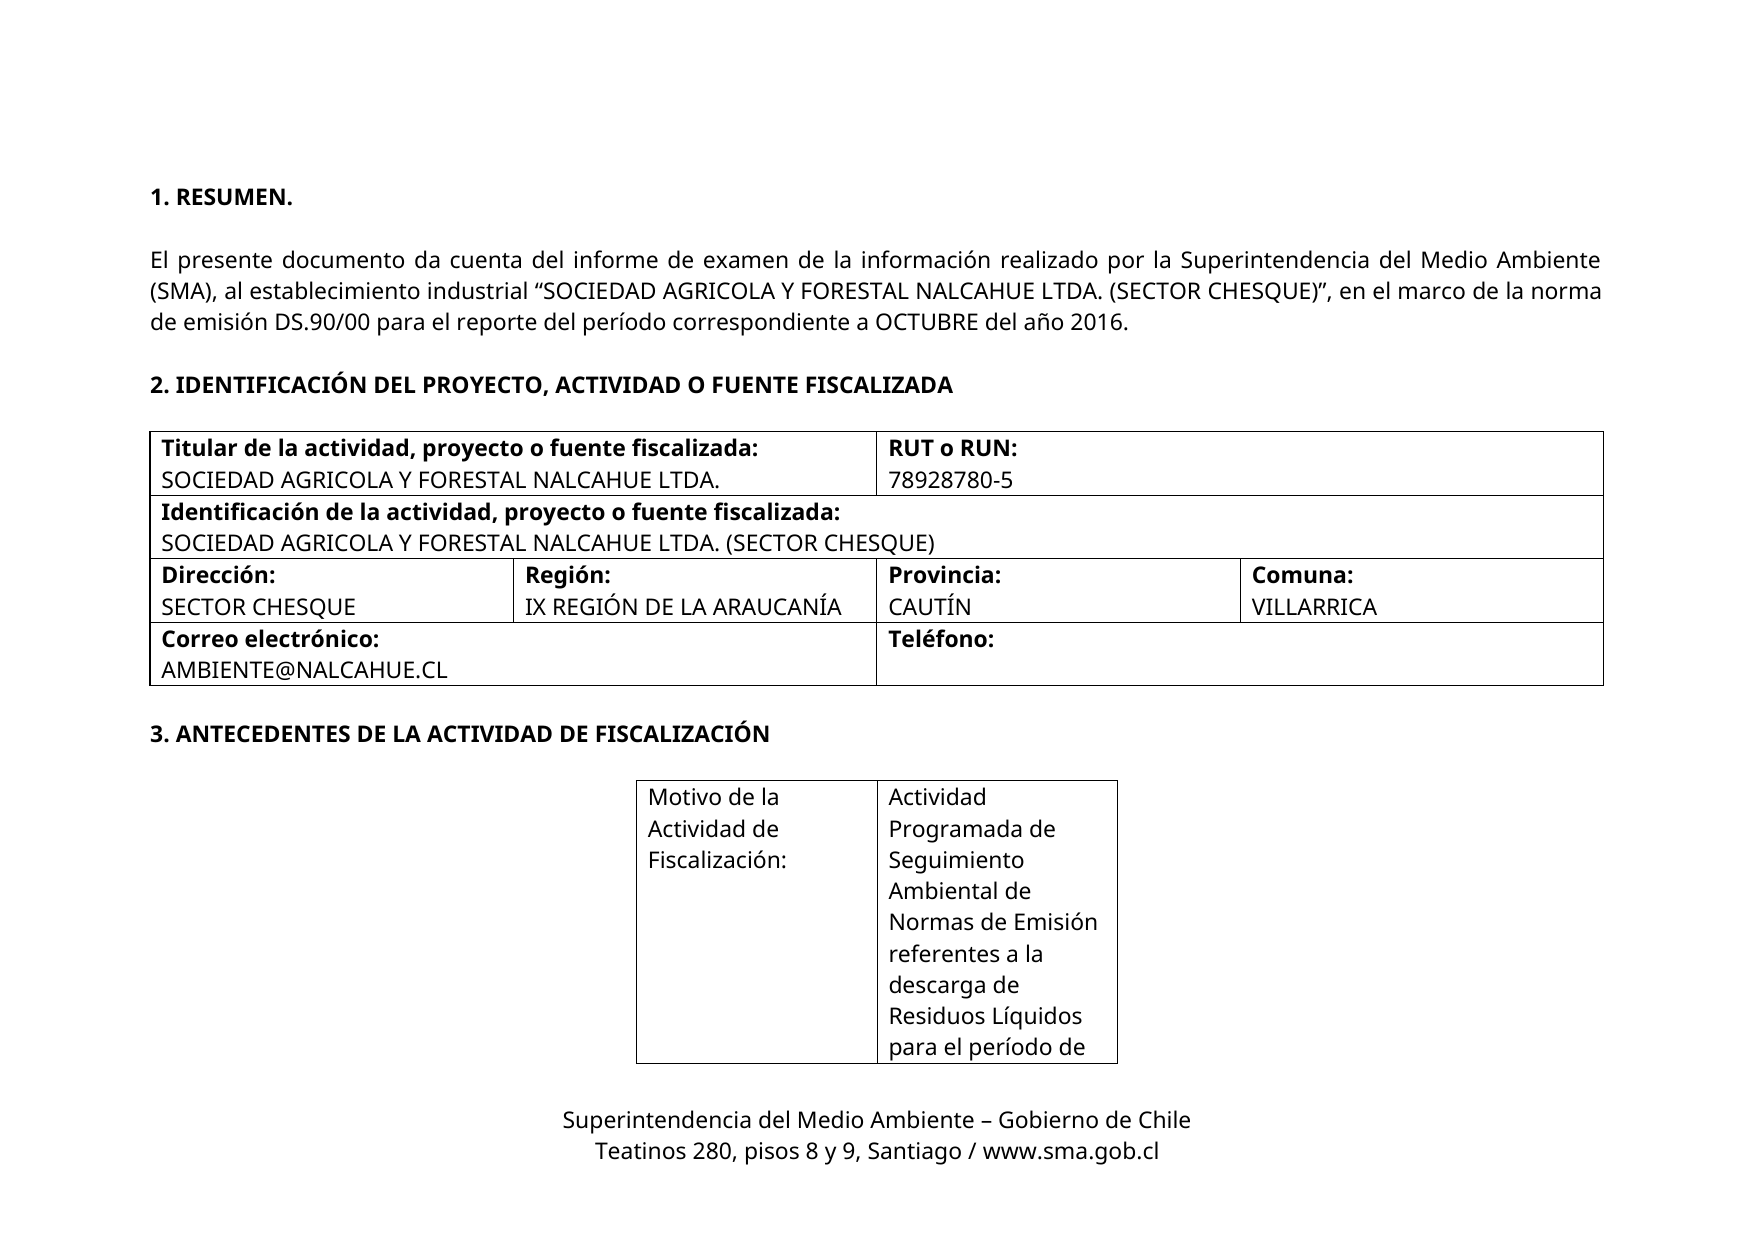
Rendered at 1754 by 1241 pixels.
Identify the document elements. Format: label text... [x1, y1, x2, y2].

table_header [878, 781, 1117, 1062]
table_header Titular de la actividad, proyecto o fuente fiscalizada: SOCIEDAD AGRICOLA Y FORESTAL NALCAHUE LTDA. [151, 432, 876, 495]
table_cell Identificación de la actividad, proyecto o fuente fiscalizada: SOCIEDAD AGRICOLA Y FORESTAL NALCAHUE LTDA. (SECTOR CHESQUE) [151, 496, 1603, 558]
table_cell Comuna: VILLARRICA [1241, 559, 1603, 622]
table_cell Región: IX REGIÓN DE LA ARAUCANÍA [514, 559, 876, 622]
text 3. ANTECEDENTES DE LA ACTIVIDAD DE FISCALIZACIÓN [150, 686, 1604, 749]
text 2. IDENTIFICACIÓN DEL PROYECTO, ACTIVIDAD O FUENTE FISCALIZADA [150, 337, 1604, 400]
text El presente documento da cuenta del informe de examen de la información realizado por la Superintendencia del Medio Ambiente (SMA), al establecimiento industrial “SOCIEDAD AGRICOLA Y FORESTAL NALCAHUE LTDA. (SECTOR CHESQUE)”, en el marco de la norma de emisión DS.90/00 para el reporte del período correspondiente a OCTUBRE del año 2016. [150, 212, 1604, 337]
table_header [637, 781, 877, 1062]
table_cell Dirección: SECTOR CHESQUE [151, 559, 513, 622]
table_cell Teléfono: [877, 623, 1603, 685]
text 1. RESUMEN. [150, 150, 1604, 212]
table_cell Provincia: CAUTÍN [877, 559, 1240, 622]
table_header RUT o RUN: 78928780-5 [877, 432, 1603, 495]
table_cell Correo electrónico: AMBIENTE@NALCAHUE.CL [151, 623, 876, 685]
